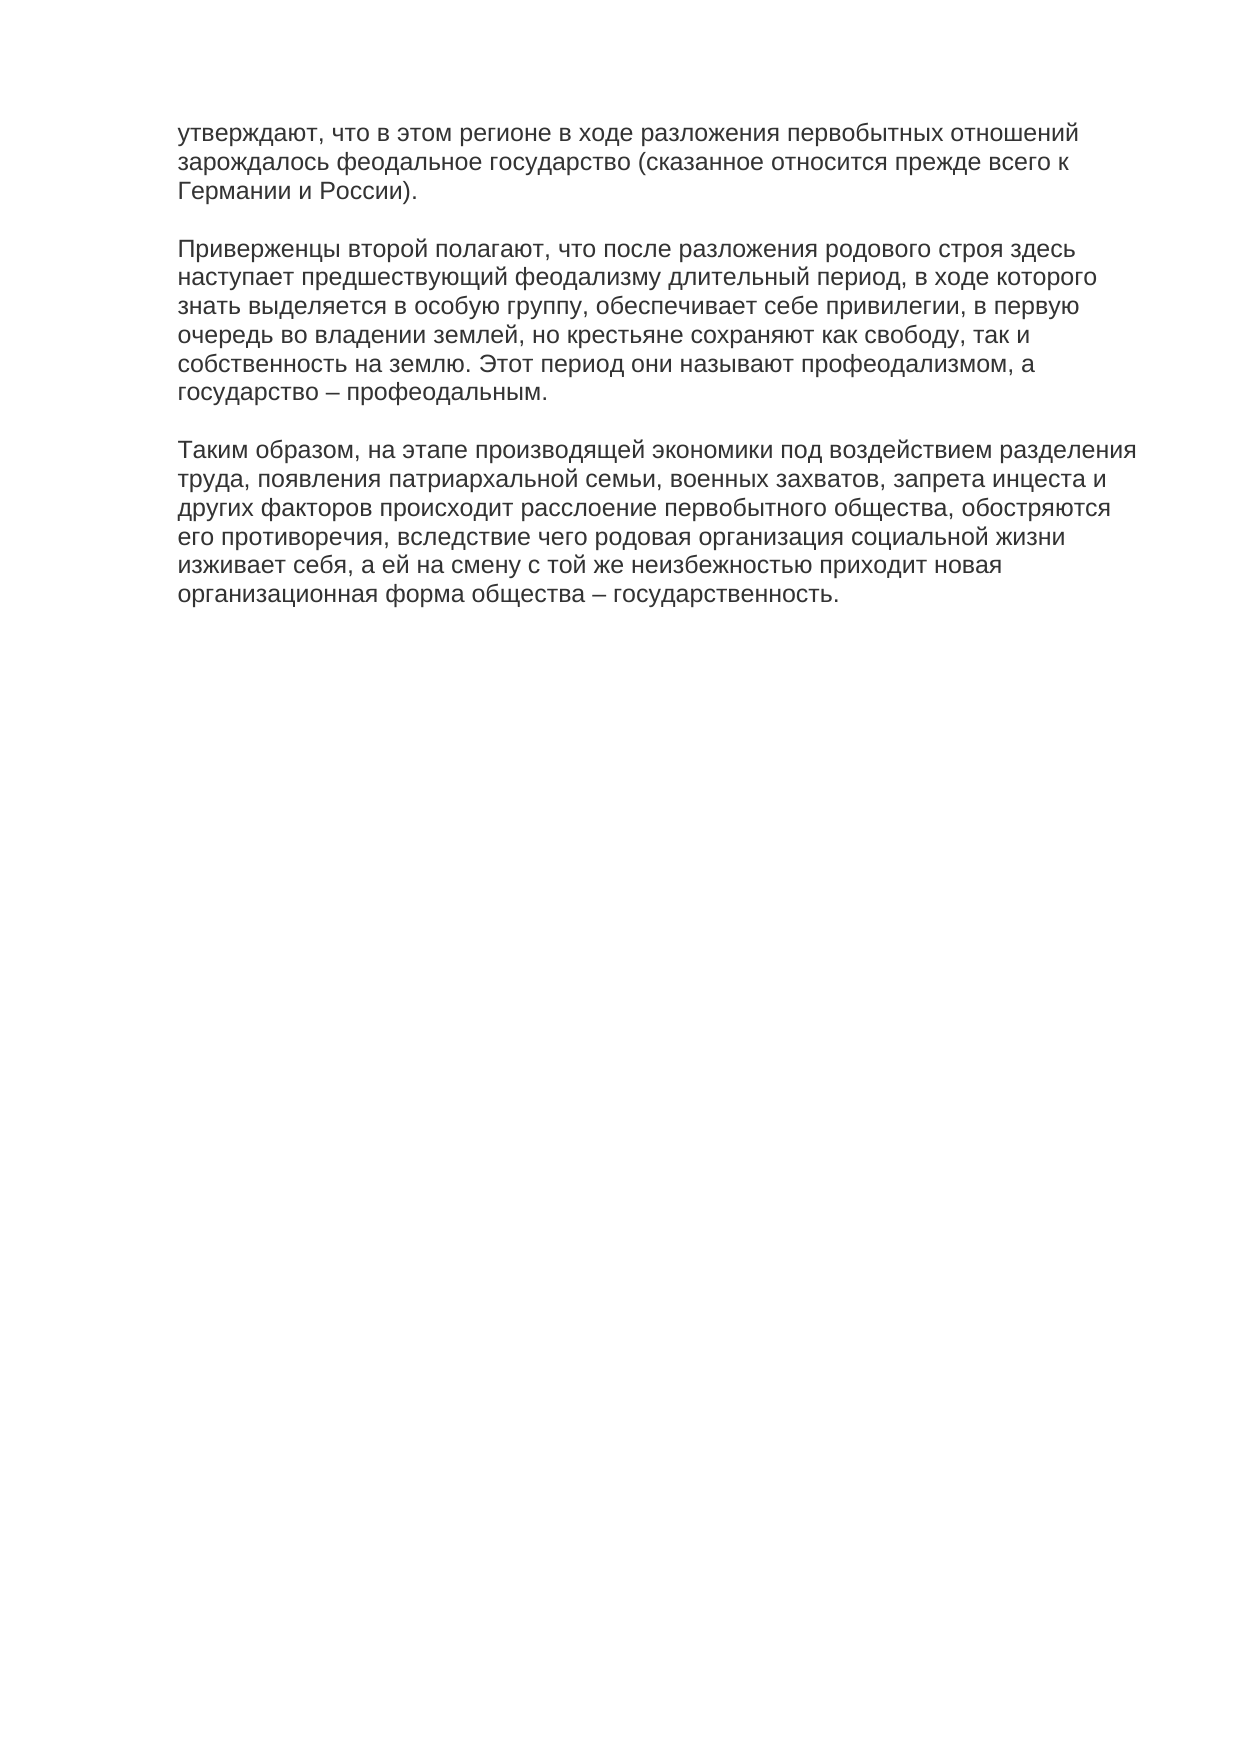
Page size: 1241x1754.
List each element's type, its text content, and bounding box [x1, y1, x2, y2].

text Приверженцы второй полагают, что после разложения родового строя здесь наступает предшествующий феодализму длительный период, в ходе которого знать выделяется в особую группу, обеспечивает себе привилегии, в первую очередь во владении землей, но крестьяне сохраняют как свободу, так и собственность на землю. Этот период они называют профеодализмом, а государство – профеодальным. [177, 233, 1152, 406]
text Таким образом, на этапе производящей экономики под воздействием разделения труда, появления патриархальной семьи, военных захватов, запрета инцеста и других факторов происходит расслоение первобытного общества, обостряются его противоречия, вследствие чего родовая организация социальной жизни изживает себя, а ей на смену с той же неизбежностью приходит новая организационная форма общества – государственность. [177, 435, 1152, 608]
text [177, 118, 1152, 204]
